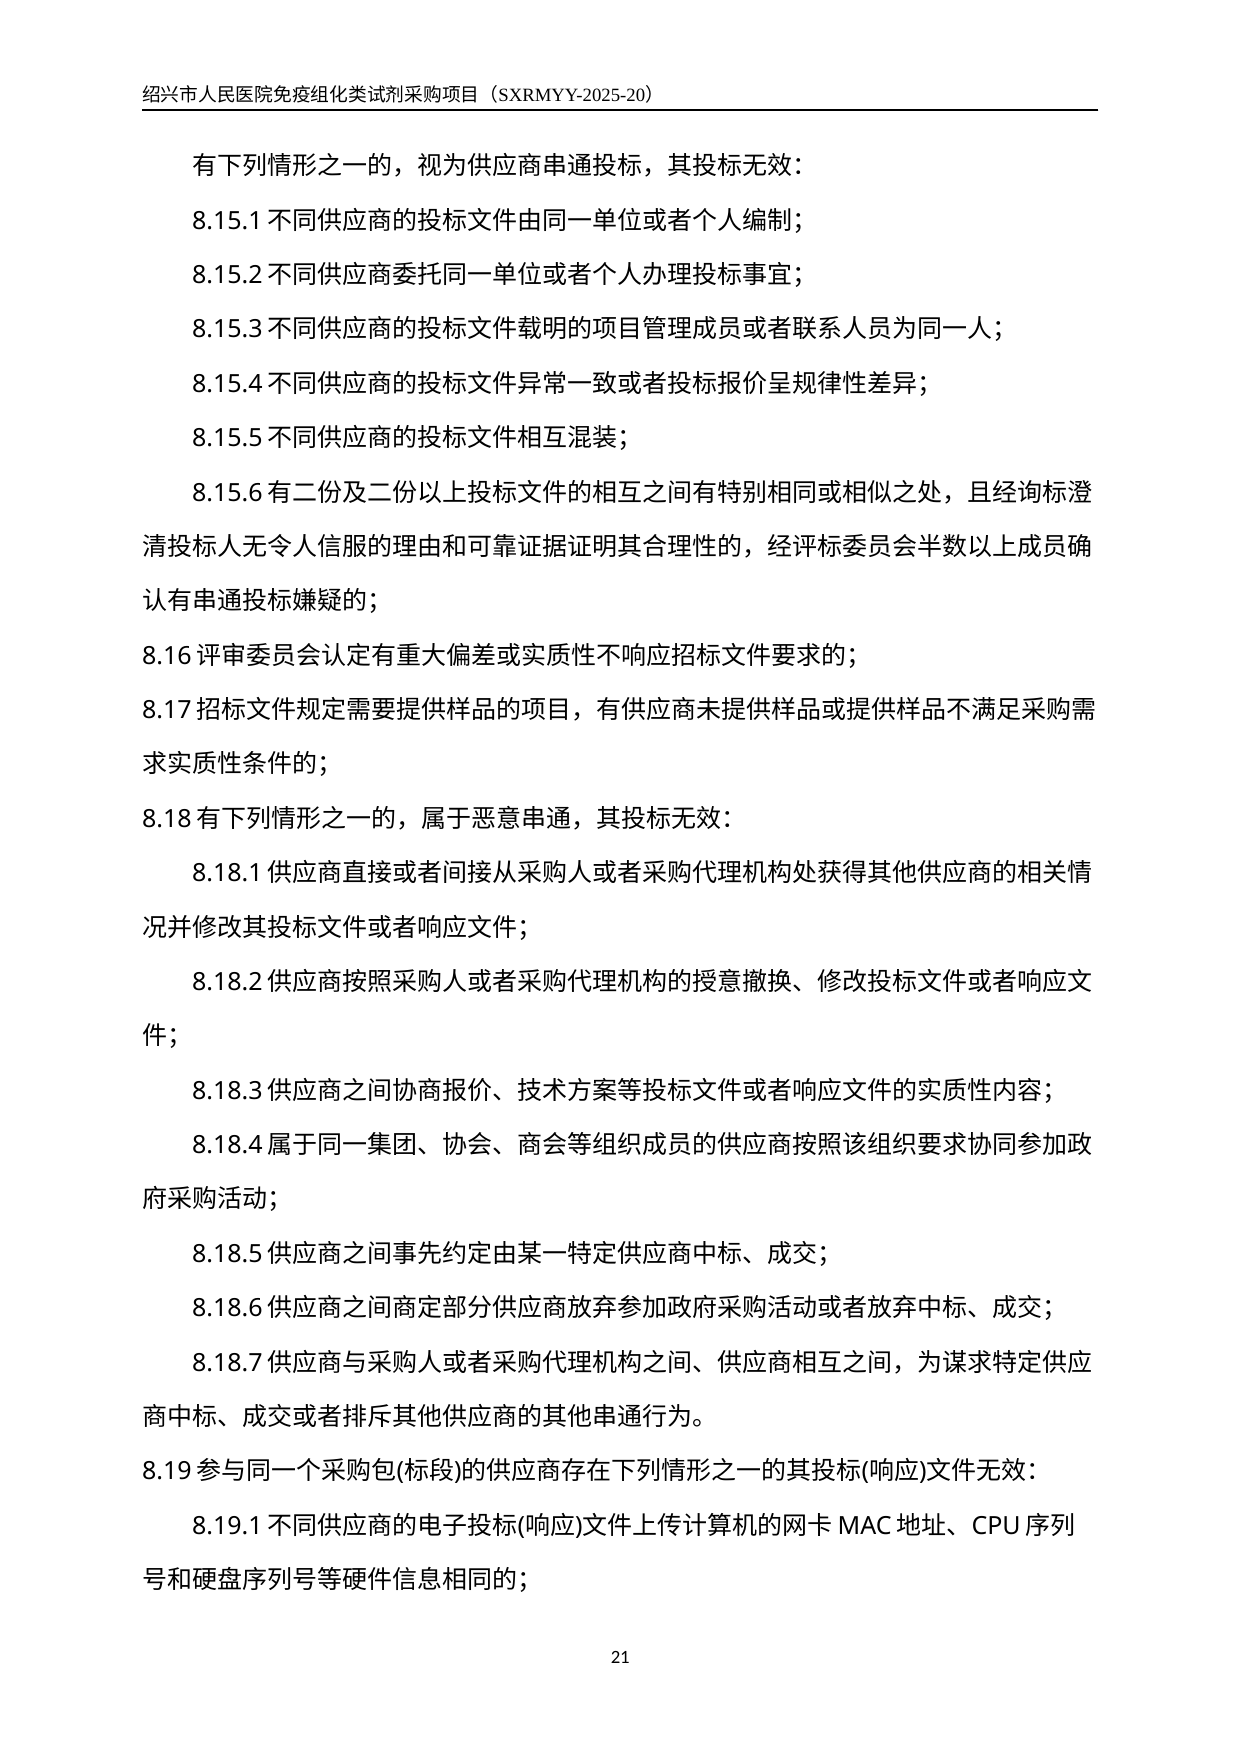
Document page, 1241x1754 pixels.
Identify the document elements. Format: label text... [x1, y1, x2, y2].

text 8.15.5不同供应商的投标文件相互混装； [142, 418, 1098, 454]
text 8.18.4属于同一集团、协会、商会等组织成员的供应商按照该组织要求协同参加政府采购活动； [142, 1124, 1098, 1215]
text 有下列情形之一的，视为供应商串通投标，其投标无效： [142, 146, 1098, 182]
text 8.15.6有二份及二份以上投标文件的相互之间有特别相同或相似之处，且经询标澄清投标人无令人信服的理由和可靠证据证明其合理性的，经评标委员会半数以上成员确认有串通投标嫌疑的； [142, 472, 1098, 617]
text 8.15.2不同供应商委托同一单位或者个人办理投标事宜； [142, 254, 1098, 291]
text 8.17招标文件规定需要提供样品的项目，有供应商未提供样品或提供样品不满足采购需求实质性条件的； [142, 689, 1098, 780]
text 8.18有下列情形之一的，属于恶意串通，其投标无效： [142, 798, 1098, 834]
text 8.18.3供应商之间协商报价、技术方案等投标文件或者响应文件的实质性内容； [142, 1070, 1098, 1106]
text 8.18.1供应商直接或者间接从采购人或者采购代理机构处获得其他供应商的相关情况并修改其投标文件或者响应文件； [142, 853, 1098, 943]
text 8.18.7供应商与采购人或者采购代理机构之间、供应商相互之间，为谋求特定供应商中标、成交或者排斥其他供应商的其他串通行为。 [142, 1342, 1098, 1433]
text 8.15.4不同供应商的投标文件异常一致或者投标报价呈规律性差异； [142, 363, 1098, 399]
text 8.18.5供应商之间事先约定由某一特定供应商中标、成交； [142, 1233, 1098, 1269]
text 8.15.3不同供应商的投标文件载明的项目管理成员或者联系人员为同一人； [142, 309, 1098, 345]
text 8.19.1不同供应商的电子投标(响应)文件上传计算机的网卡MAC地址、CPU序列号和硬盘序列号等硬件信息相同的； [142, 1505, 1098, 1596]
text 8.18.2供应商按照采购人或者采购代理机构的授意撤换、修改投标文件或者响应文件； [142, 961, 1098, 1052]
text 8.19参与同一个采购包(标段)的供应商存在下列情形之一的其投标(响应)文件无效： [142, 1451, 1098, 1487]
text 8.15.1不同供应商的投标文件由同一单位或者个人编制； [142, 200, 1098, 236]
text 8.16评审委员会认定有重大偏差或实质性不响应招标文件要求的； [142, 635, 1098, 671]
text 8.18.6供应商之间商定部分供应商放弃参加政府采购活动或者放弃中标、成交； [142, 1288, 1098, 1324]
